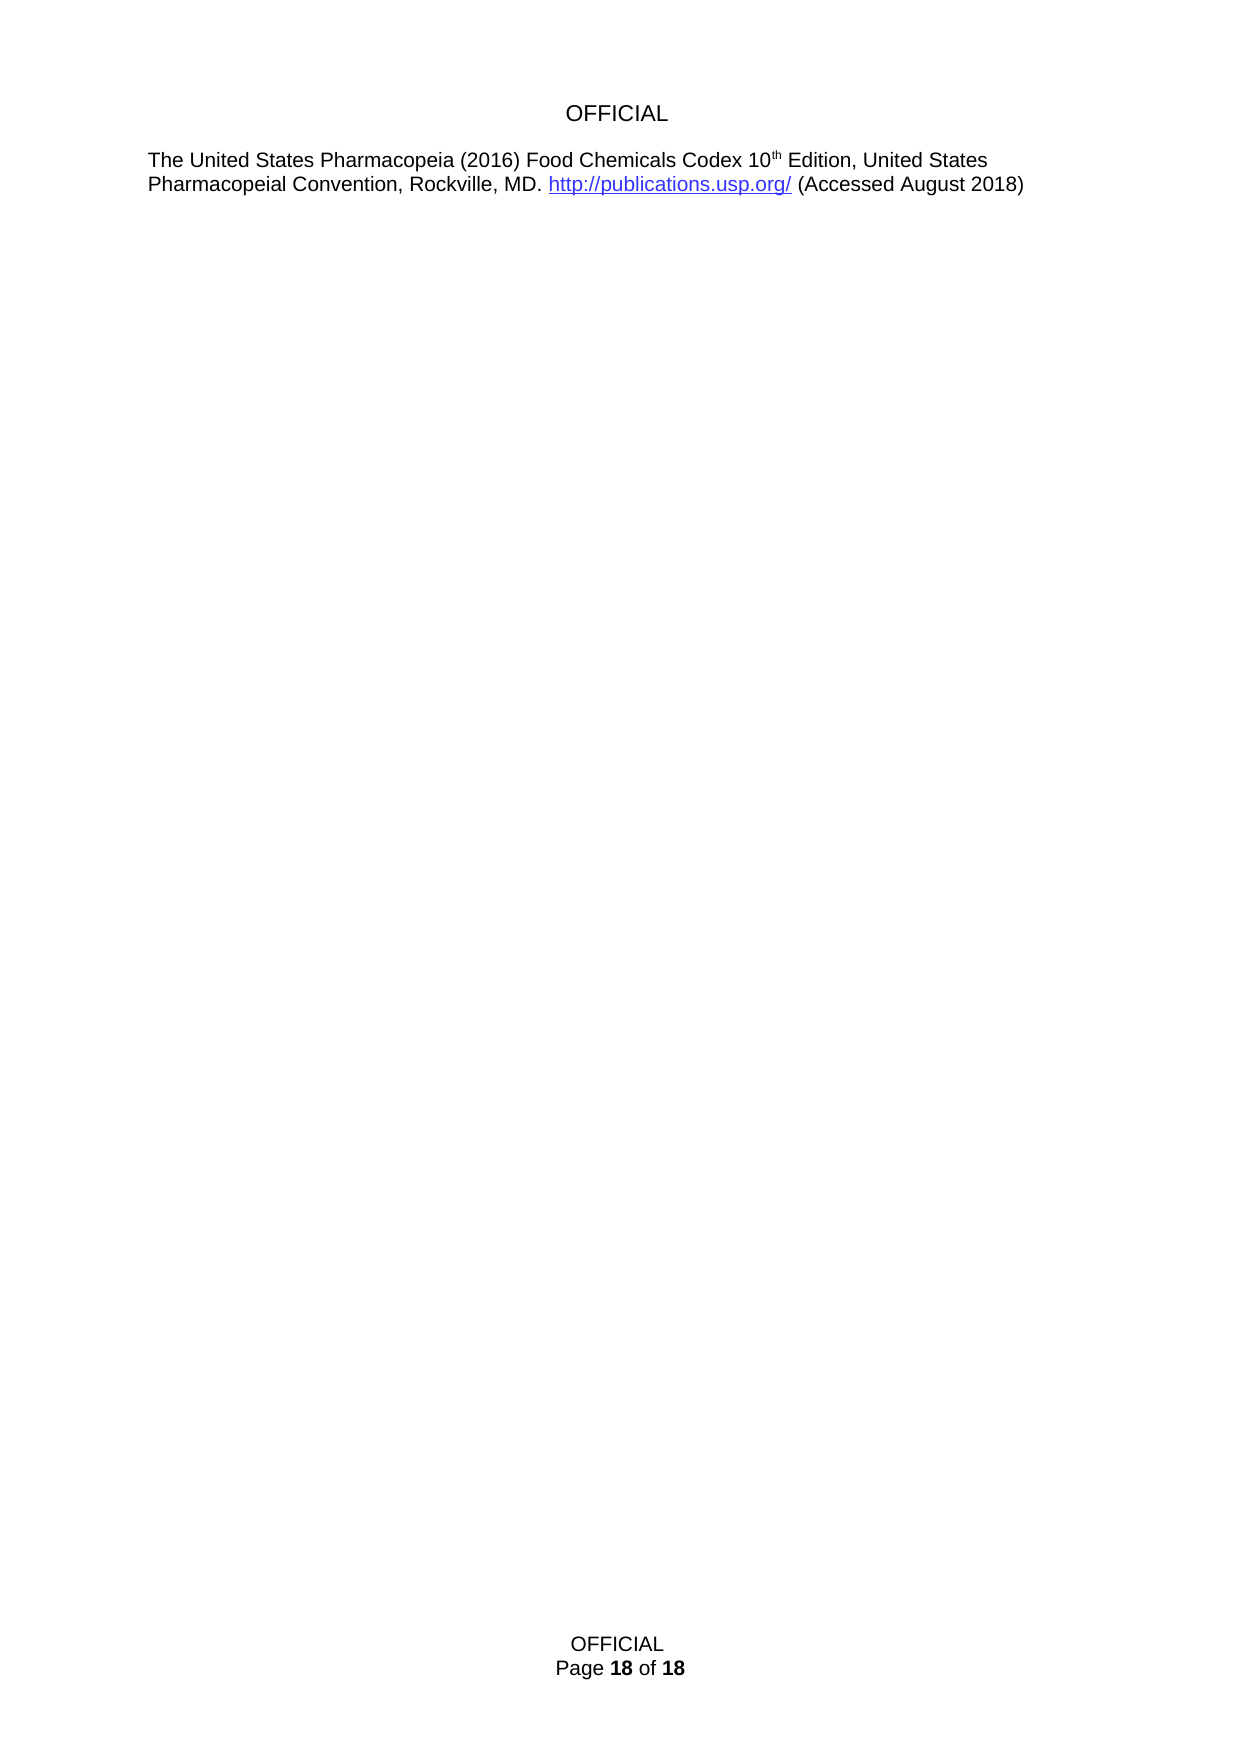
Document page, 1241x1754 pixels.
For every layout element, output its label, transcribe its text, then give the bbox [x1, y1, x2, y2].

text The United States Pharmacopeia (2016) Food Chemicals Codex 10th Edition, United States Pharmacopeial Convention, Rockville, MD. http://publications.usp.org/ (Accessed August 2018) [148, 148, 1092, 196]
